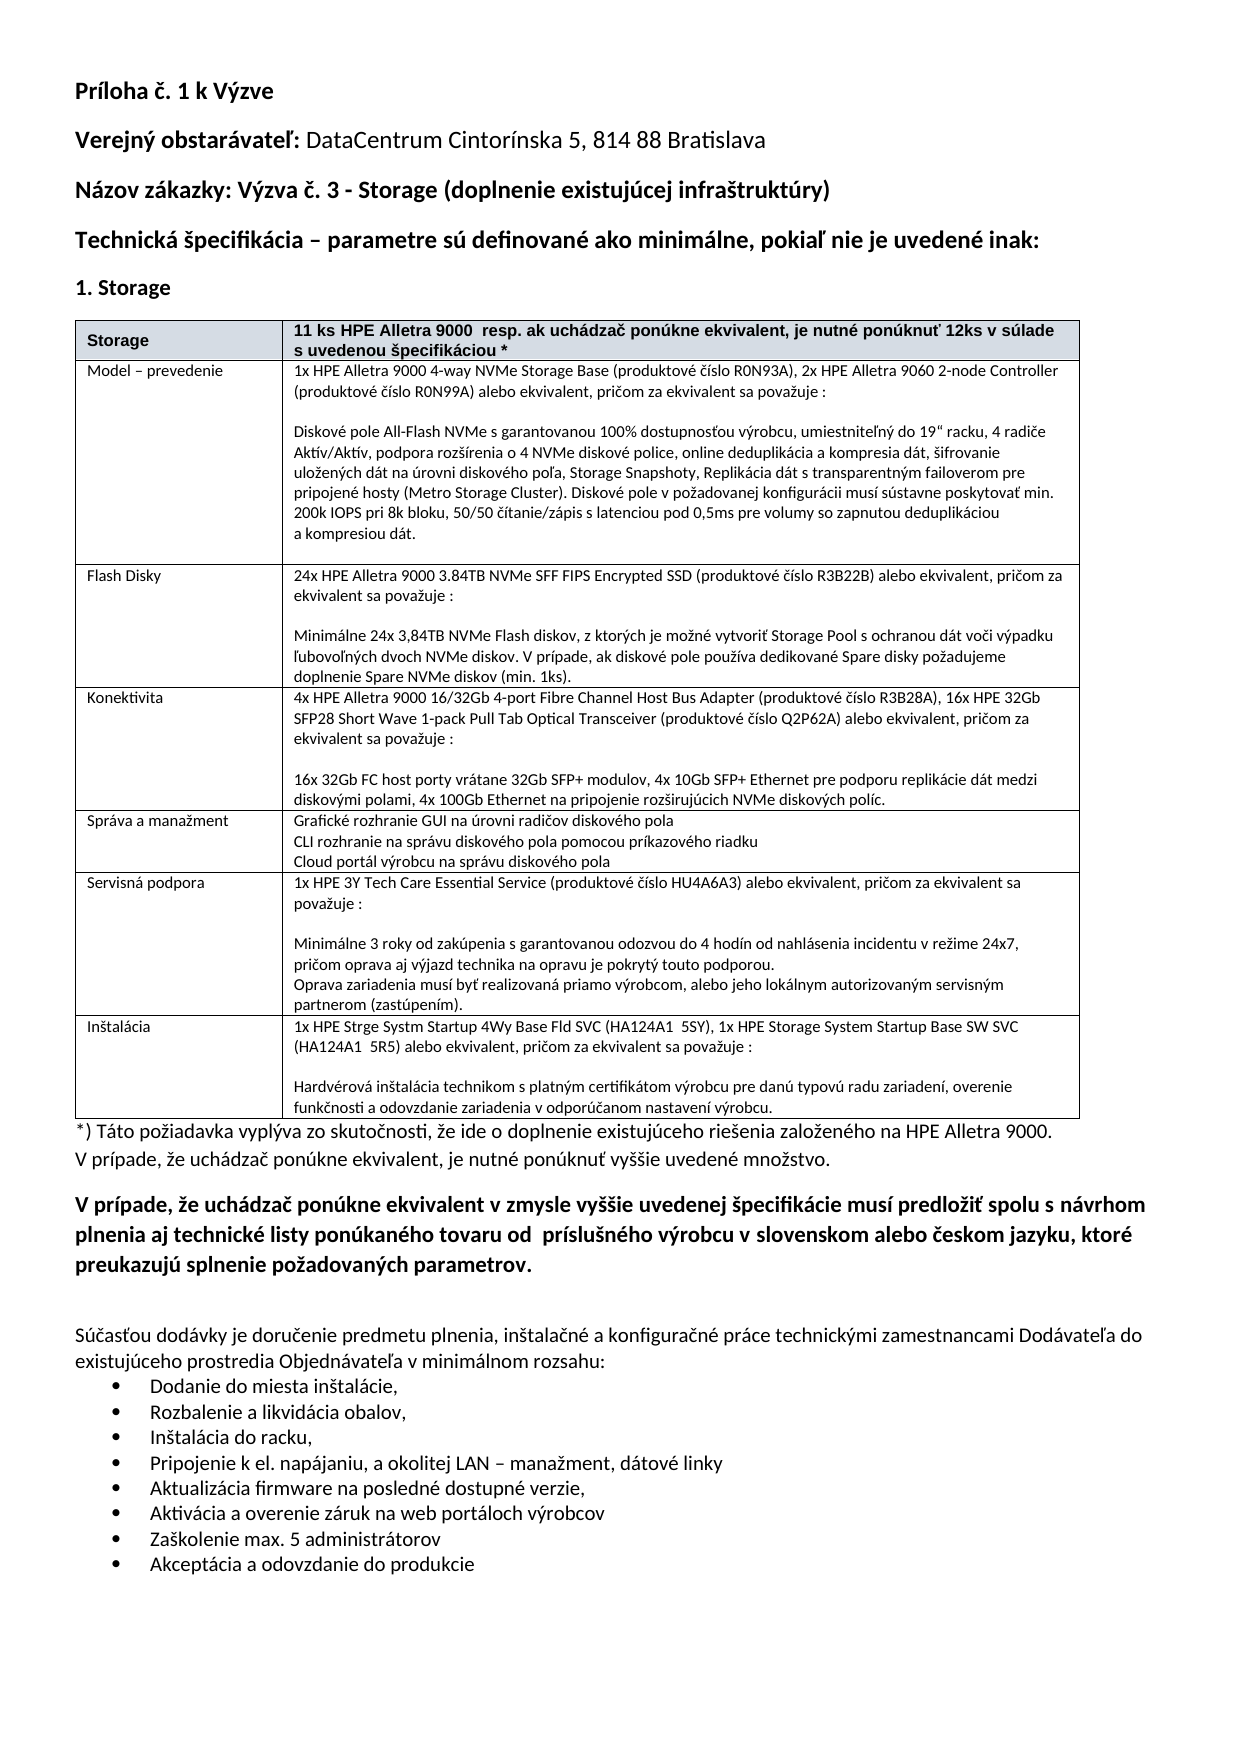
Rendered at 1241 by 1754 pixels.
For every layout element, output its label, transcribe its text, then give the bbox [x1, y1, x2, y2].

table_cell Model – prevedenie [76, 361, 282, 564]
list Zaškolenie max. 5 administrátorov [112, 1526, 1165, 1551]
table_cell Inštalácia [76, 1016, 282, 1117]
list Aktivácia a overenie záruk na web portáloch výrobcov [112, 1501, 1165, 1526]
table_header Storage [76, 321, 282, 359]
table_cell Grafické rozhranie GUI na úrovni radičov diskového pola CLI rozhranie na správu diskového pola pomocou príkazového riadku Cloud portál výrobcu na správu diskového pola [283, 811, 1079, 872]
table_cell 1x HPE Strge Systm Startup 4Wy Base Fld SVC (HA124A1 5SY), 1x HPE Storage System Startup Base SW SVC (HA124A1 5R5) alebo ekvivalent, pričom za ekvivalent sa považuje : Hardvérová inštalácia technikom s platným certifikátom výrobcu pre danú typovú radu zariadení, overenie funkčnosti a odovzdanie zariadenia v odporúčanom nastavení výrobcu. [283, 1016, 1079, 1117]
text *) Táto požiadavka vyplýva zo skutočnosti, že ide o doplnenie existujúceho riešenia založeného na HPE Alletra 9000. V prípade, že uchádzač ponúkne ekvivalent, je nutné ponúknuť vyššie uvedené množstvo. [75, 1118, 1165, 1171]
text V prípade, že uchádzač ponúkne ekvivalent v zmysle vyššie uvedenej špecifikácie musí predložiť spolu s návrhom plnenia aj technické listy ponúkaného tovaru od príslušného výrobcu v slovenskom alebo českom jazyku, ktoré preukazujú splnenie požadovaných parametrov. [75, 1190, 1165, 1278]
table_cell Správa a manažment [76, 811, 282, 872]
table_cell Flash Disky [76, 565, 282, 687]
text Názov zákazky: Výzva č. 3 - Storage (doplnenie existujúcej infraštruktúry) [75, 174, 1165, 205]
table_cell 1x HPE Alletra 9000 4-way NVMe Storage Base (produktové číslo R0N93A), 2x HPE Alletra 9060 2-node Controller (produktové číslo R0N99A) alebo ekvivalent, pričom za ekvivalent sa považuje : Diskové pole All-Flash NVMe s garantovanou 100% dostupnosťou výrobcu, umiestniteľný do 19“ racku, 4 radiče Aktív/Aktív, podpora rozšírenia o 4 NVMe diskové police, online deduplikácia a kompresia dát, šifrovanie uložených dát na úrovni diskového poľa, Storage Snapshoty, Replikácia dát s transparentným failoverom pre pripojené hosty (Metro Storage Cluster). Diskové pole v požadovanej konfigurácii musí sústavne poskytovať min. 200k IOPS pri 8k bloku, 50/50 čítanie/zápis s latenciou pod 0,5ms pre volumy so zapnutou deduplikáciou a kompresiou dát. [283, 361, 1079, 564]
table_cell 24x HPE Alletra 9000 3.84TB NVMe SFF FIPS Encrypted SSD (produktové číslo R3B22B) alebo ekvivalent, pričom za ekvivalent sa považuje : Minimálne 24x 3,84TB NVMe Flash diskov, z ktorých je možné vytvoriť Storage Pool s ochranou dát voči výpadku ľubovoľných dvoch NVMe diskov. V prípade, ak diskové pole používa dedikované Spare disky požadujeme doplnenie Spare NVMe diskov (min. 1ks). [283, 565, 1079, 687]
text Verejný obstarávateľ: DataCentrum Cintorínska 5, 814 88 Bratislava [75, 124, 1165, 155]
text Príloha č. 1 k Výzve [75, 75, 1165, 106]
table_header 11 ks HPE Alletra 9000 resp. ak uchádzač ponúkne ekvivalent, je nutné ponúknuť 12ks v súlade s uvedenou špecifikáciou * [283, 321, 1079, 359]
list Akceptácia a odovzdanie do produkcie [112, 1551, 1165, 1577]
table_cell 4x HPE Alletra 9000 16/32Gb 4-port Fibre Channel Host Bus Adapter (produktové číslo R3B28A), 16x HPE 32Gb SFP28 Short Wave 1-pack Pull Tab Optical Transceiver (produktové číslo Q2P62A) alebo ekvivalent, pričom za ekvivalent sa považuje : 16x 32Gb FC host porty vrátane 32Gb SFP+ modulov, 4x 10Gb SFP+ Ethernet pre podporu replikácie dát medzi diskovými polami, 4x 100Gb Ethernet na pripojenie rozširujúcich NVMe diskových políc. [283, 688, 1079, 809]
list Pripojenie k el. napájaniu, a okolitej LAN – manažment, dátové linky [112, 1450, 1165, 1475]
list Inštalácia do racku, [112, 1424, 1165, 1450]
text Súčasťou dodávky je doručenie predmetu plnenia, inštalačné a konfiguračné práce technickými zamestnancami Dodávateľa do existujúceho prostredia Objednávateľa v minimálnom rozsahu: [75, 1323, 1165, 1373]
text 1. Storage [75, 273, 1165, 301]
text Technická špecifikácia – parametre sú definované ako minimálne, pokiaľ nie je uvedené inak: [75, 224, 1165, 254]
list Dodanie do miesta inštalácie, [112, 1373, 1165, 1399]
list Rozbalenie a likvidácia obalov, [112, 1399, 1165, 1424]
table_cell 1x HPE 3Y Tech Care Essential Service (produktové číslo HU4A6A3) alebo ekvivalent, pričom za ekvivalent sa považuje : Minimálne 3 roky od zakúpenia s garantovanou odozvou do 4 hodín od nahlásenia incidentu v režime 24x7, pričom oprava aj výjazd technika na opravu je pokrytý touto podporou. Oprava zariadenia musí byť realizovaná priamo výrobcom, alebo jeho lokálnym autorizovaným servisným partnerom (zastúpením). [283, 873, 1079, 1015]
list Aktualizácia firmware na posledné dostupné verzie, [112, 1475, 1165, 1501]
table_cell Konektivita [76, 688, 282, 809]
table_cell Servisná podpora [76, 873, 282, 1015]
